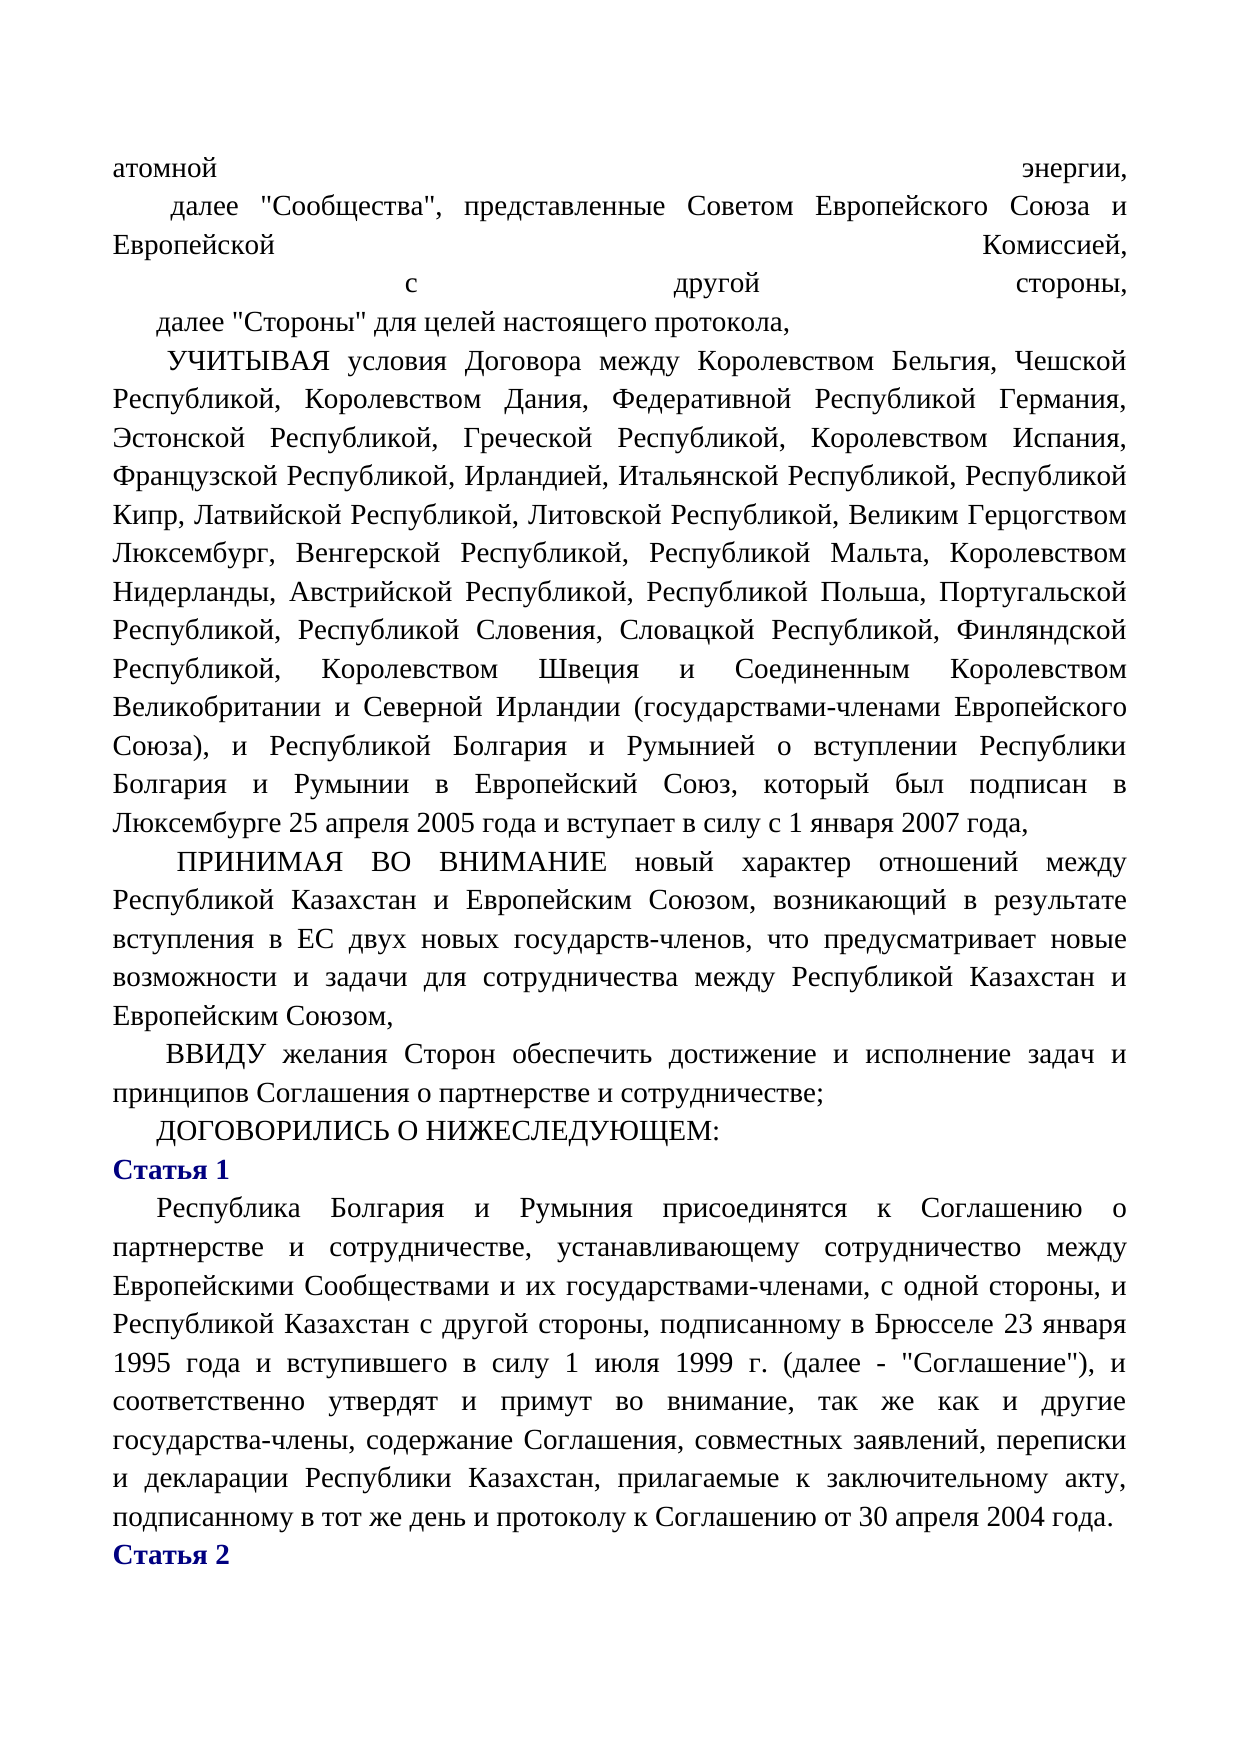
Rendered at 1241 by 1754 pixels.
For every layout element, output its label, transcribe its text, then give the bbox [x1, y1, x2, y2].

text ДОГОВОРИЛИСЬ О НИЖЕСЛЕДУЮЩЕМ: [112, 1113, 1128, 1147]
text УЧИТЫВАЯ условия Договора между Королевством Бельгия, Чешской Республикой, Королевством Дания, Федеративной Республикой Германия, Эстонской Республикой, Греческой Республикой, Королевством Испания, Французской Республикой, Ирландией, Итальянской Республикой, Республикой Кипр, Латвийской Республикой, Литовской Республикой, Великим Герцогством Люксембург, Венгерской Республикой, Республикой Мальта, Королевством Нидерланды, Австрийской Республикой, Республикой Польша, Португальской Республикой, Республикой Словения, Словацкой Республикой, Финляндской Республикой, Королевством Швеция и Соединенным Королевством Великобритании и Северной Ирландии (государствами-членами Европейского Союза), и Республикой Болгария и Румынией о вступлении Республики Болгария и Румынии в Европейский Союз, который был подписан в Люксембурге 25 апреля 2005 года и вступает в силу с 1 января 2007 года, [112, 343, 1128, 839]
text Статья 2 [112, 1537, 1128, 1571]
text ВВИДУ желания Сторон обеспечить достижение и исполнение задач и принципов Соглашения о партнерстве и сотрудничестве; [112, 1036, 1128, 1108]
text Республика Болгария и Румыния присоединятся к Соглашению о партнерстве и сотрудничестве, устанавливающему сотрудничество между Европейскими Сообществами и их государствами-членами, с одной стороны, и Республикой Казахстан с другой стороны, подписанному в Брюсселе 23 января 1995 года и вступившего в силу 1 июля 1999 г. (далее - "Соглашение"), и соответственно утвердят и примут во внимание, так же как и другие государства-члены, содержание Соглашения, совместных заявлений, переписки и декларации Республики Казахстан, прилагаемые к заключительному акту, подписанному в тот же день и протоколу к Соглашению от 30 апреля 2004 года. [112, 1191, 1128, 1532]
text Статья 1 [112, 1152, 1128, 1186]
text ПРИНИМАЯ ВО ВНИМАНИЕ новый характер отношений между Республикой Казахстан и Европейским Союзом, возникающий в результате вступления в ЕС двух новых государств-членов, что предусматривает новые возможности и задачи для сотрудничества между Республикой Казахстан и Европейским Союзом, [112, 844, 1128, 1031]
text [112, 150, 1128, 338]
